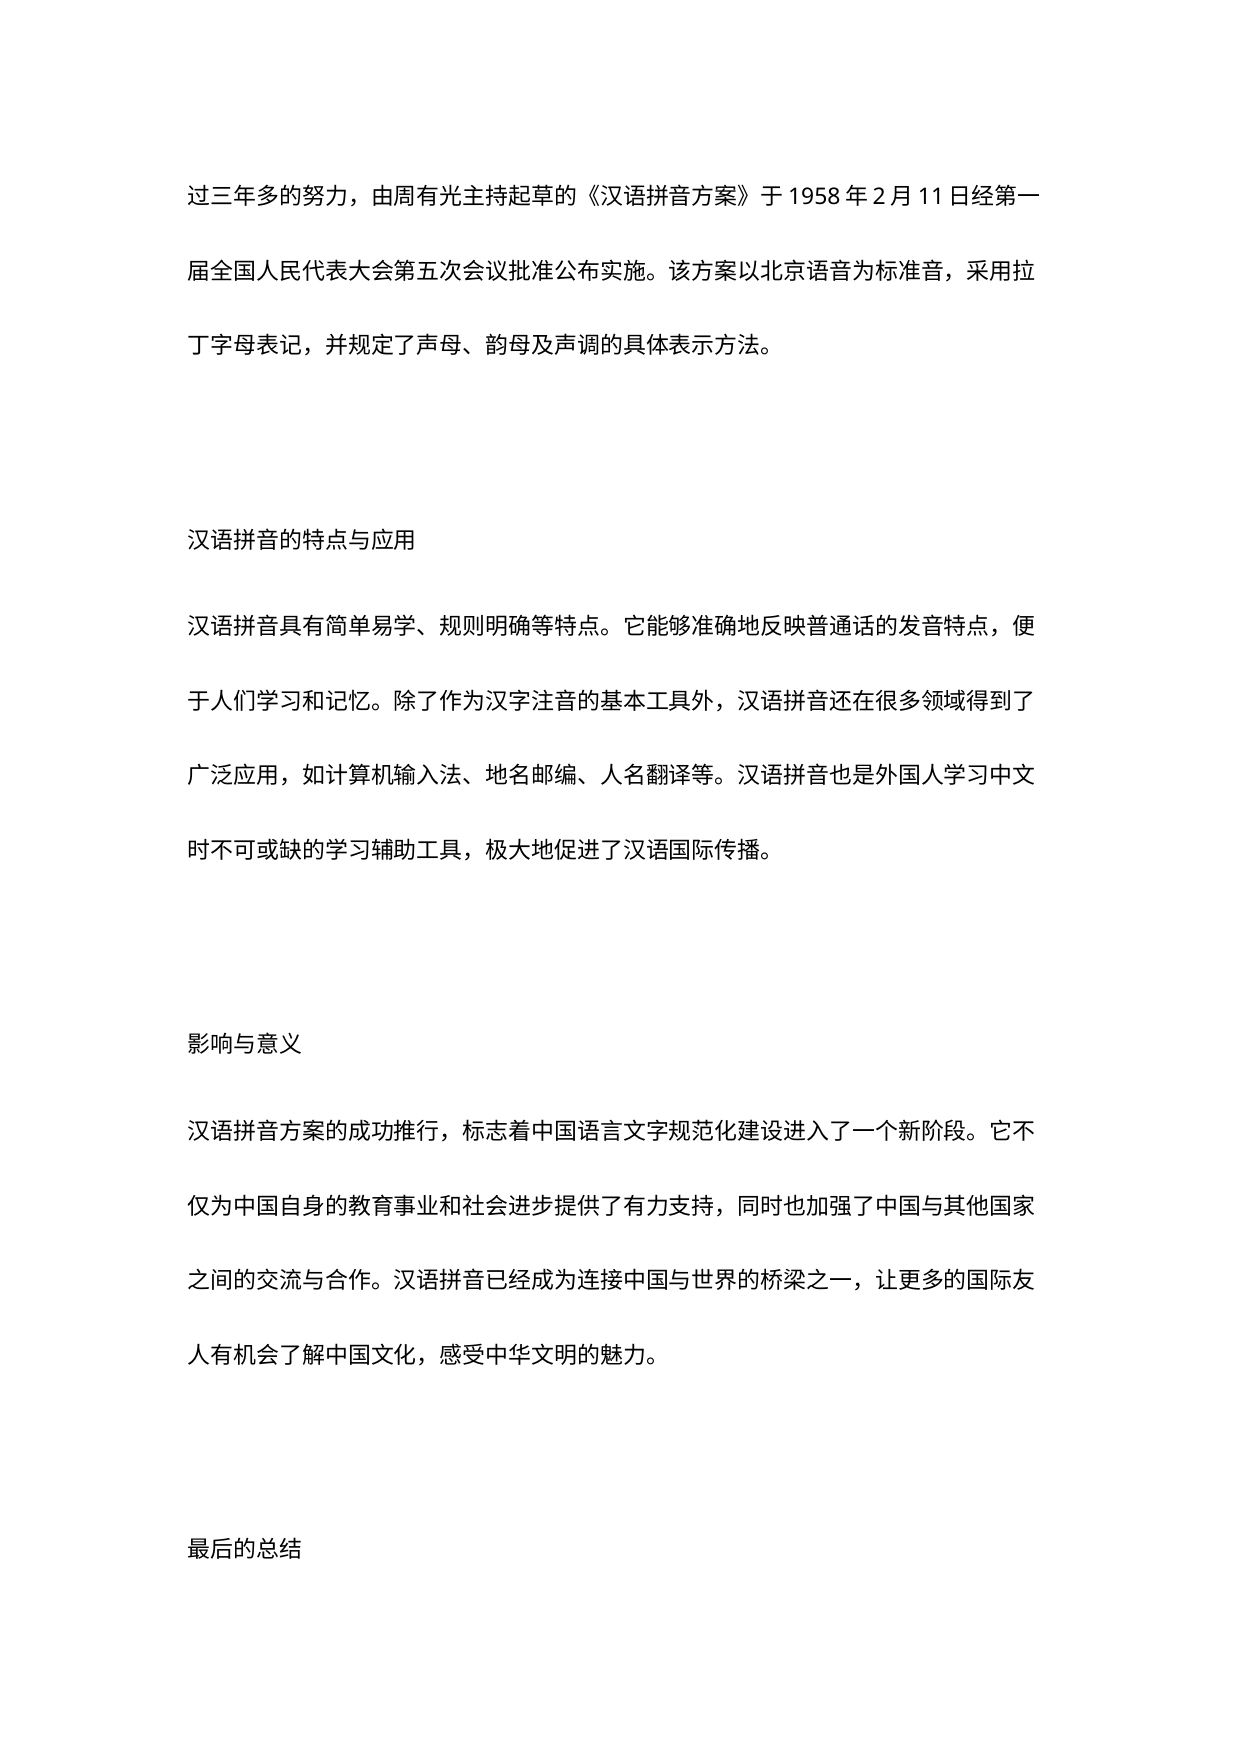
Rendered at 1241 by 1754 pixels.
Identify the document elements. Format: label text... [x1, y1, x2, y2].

text 汉语拼音方案的成功推行，标志着中国语言文字规范化建设进入了一个新阶段。它不仅为中国自身的教育事业和社会进步提供了有力支持，同时也加强了中国与其他国家之间的交流与合作。汉语拼音已经成为连接中国与世界的桥梁之一，让更多的国际友人有机会了解中国文化，感受中华文明的魅力。 [187, 1097, 1053, 1386]
text 汉语拼音的特点与应用 [187, 506, 1053, 571]
text 影响与意义 [187, 1011, 1053, 1076]
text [187, 162, 1053, 376]
text 最后的总结 [187, 1515, 1053, 1580]
text 汉语拼音具有简单易学、规则明确等特点。它能够准确地反映普通话的发音特点，便于人们学习和记忆。除了作为汉字注音的基本工具外，汉语拼音还在很多领域得到了广泛应用，如计算机输入法、地名邮编、人名翻译等。汉语拼音也是外国人学习中文时不可或缺的学习辅助工具，极大地促进了汉语国际传播。 [187, 592, 1053, 881]
